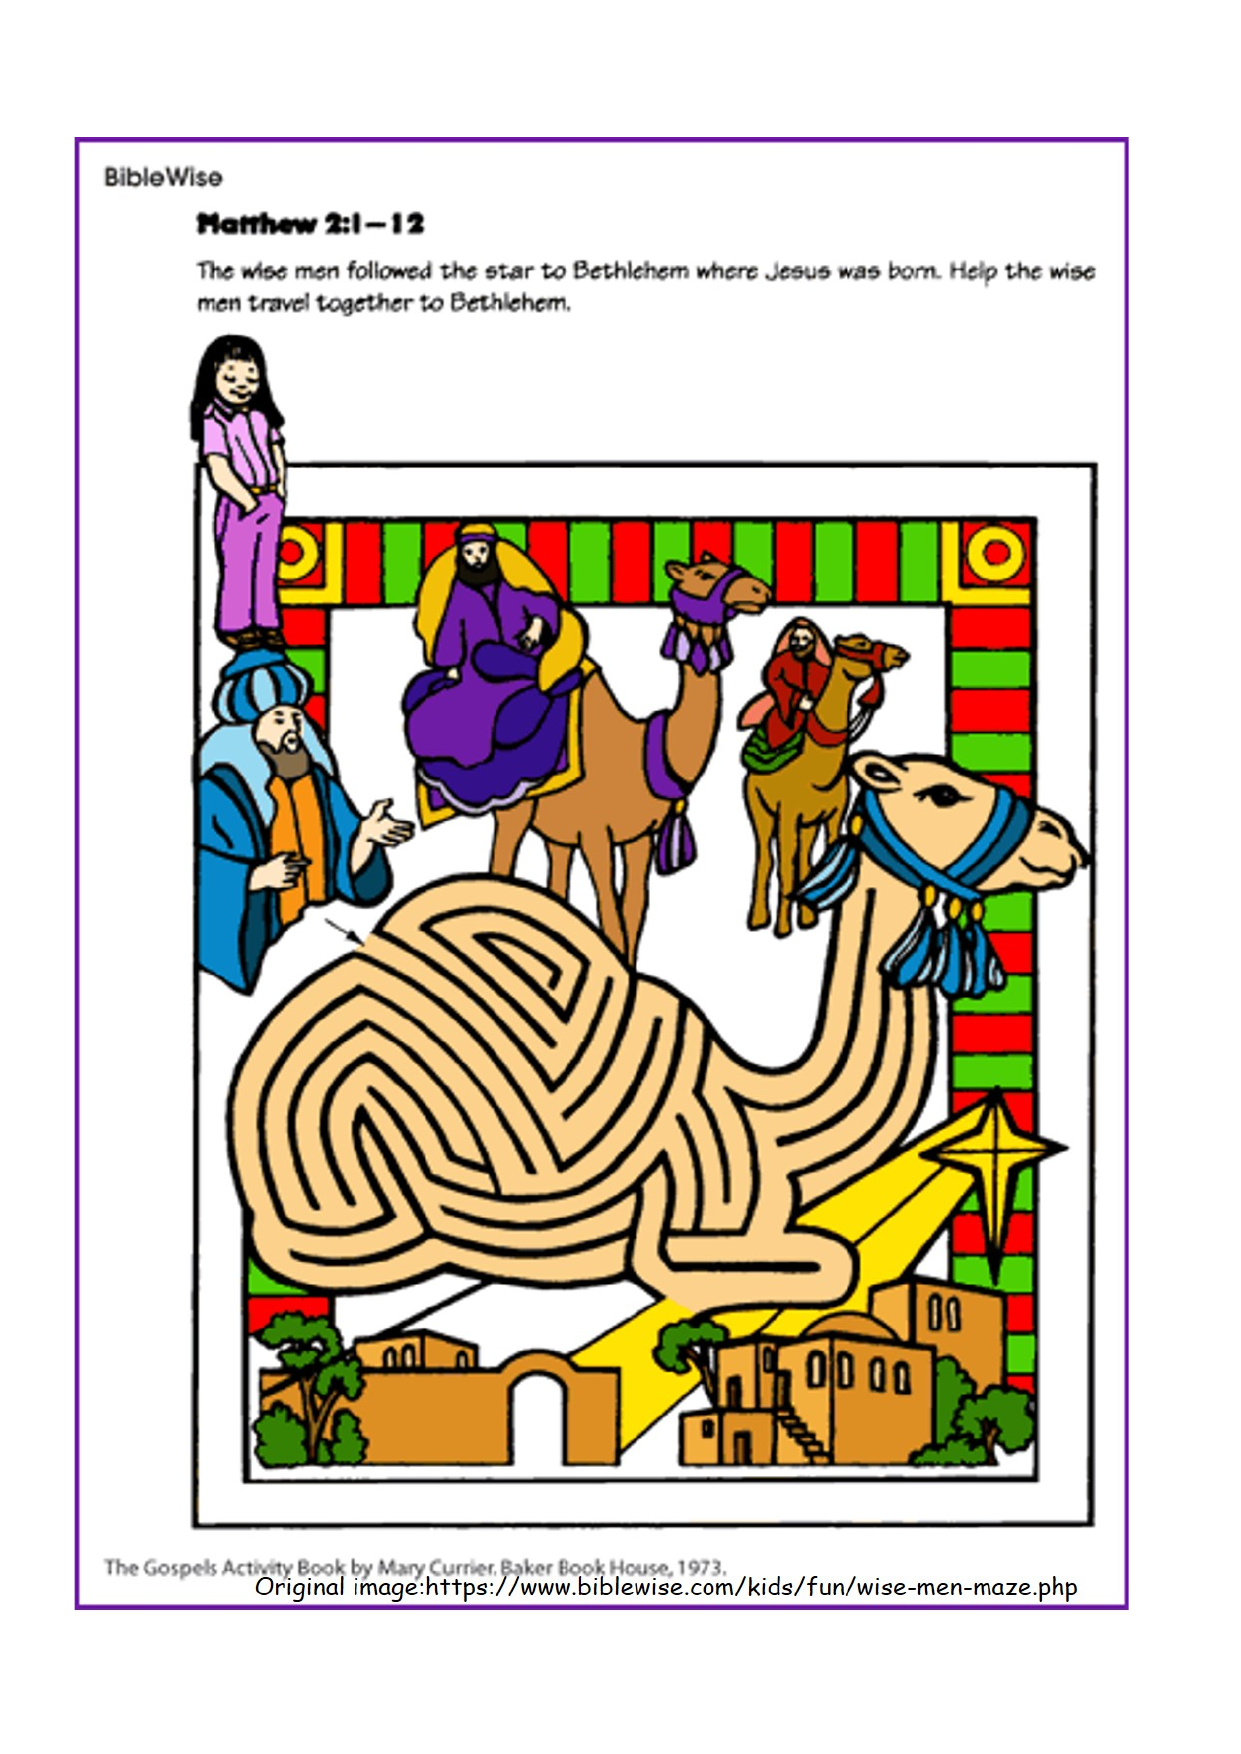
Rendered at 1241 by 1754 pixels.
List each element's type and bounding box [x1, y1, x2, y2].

picture [74, 137, 1129, 1615]
